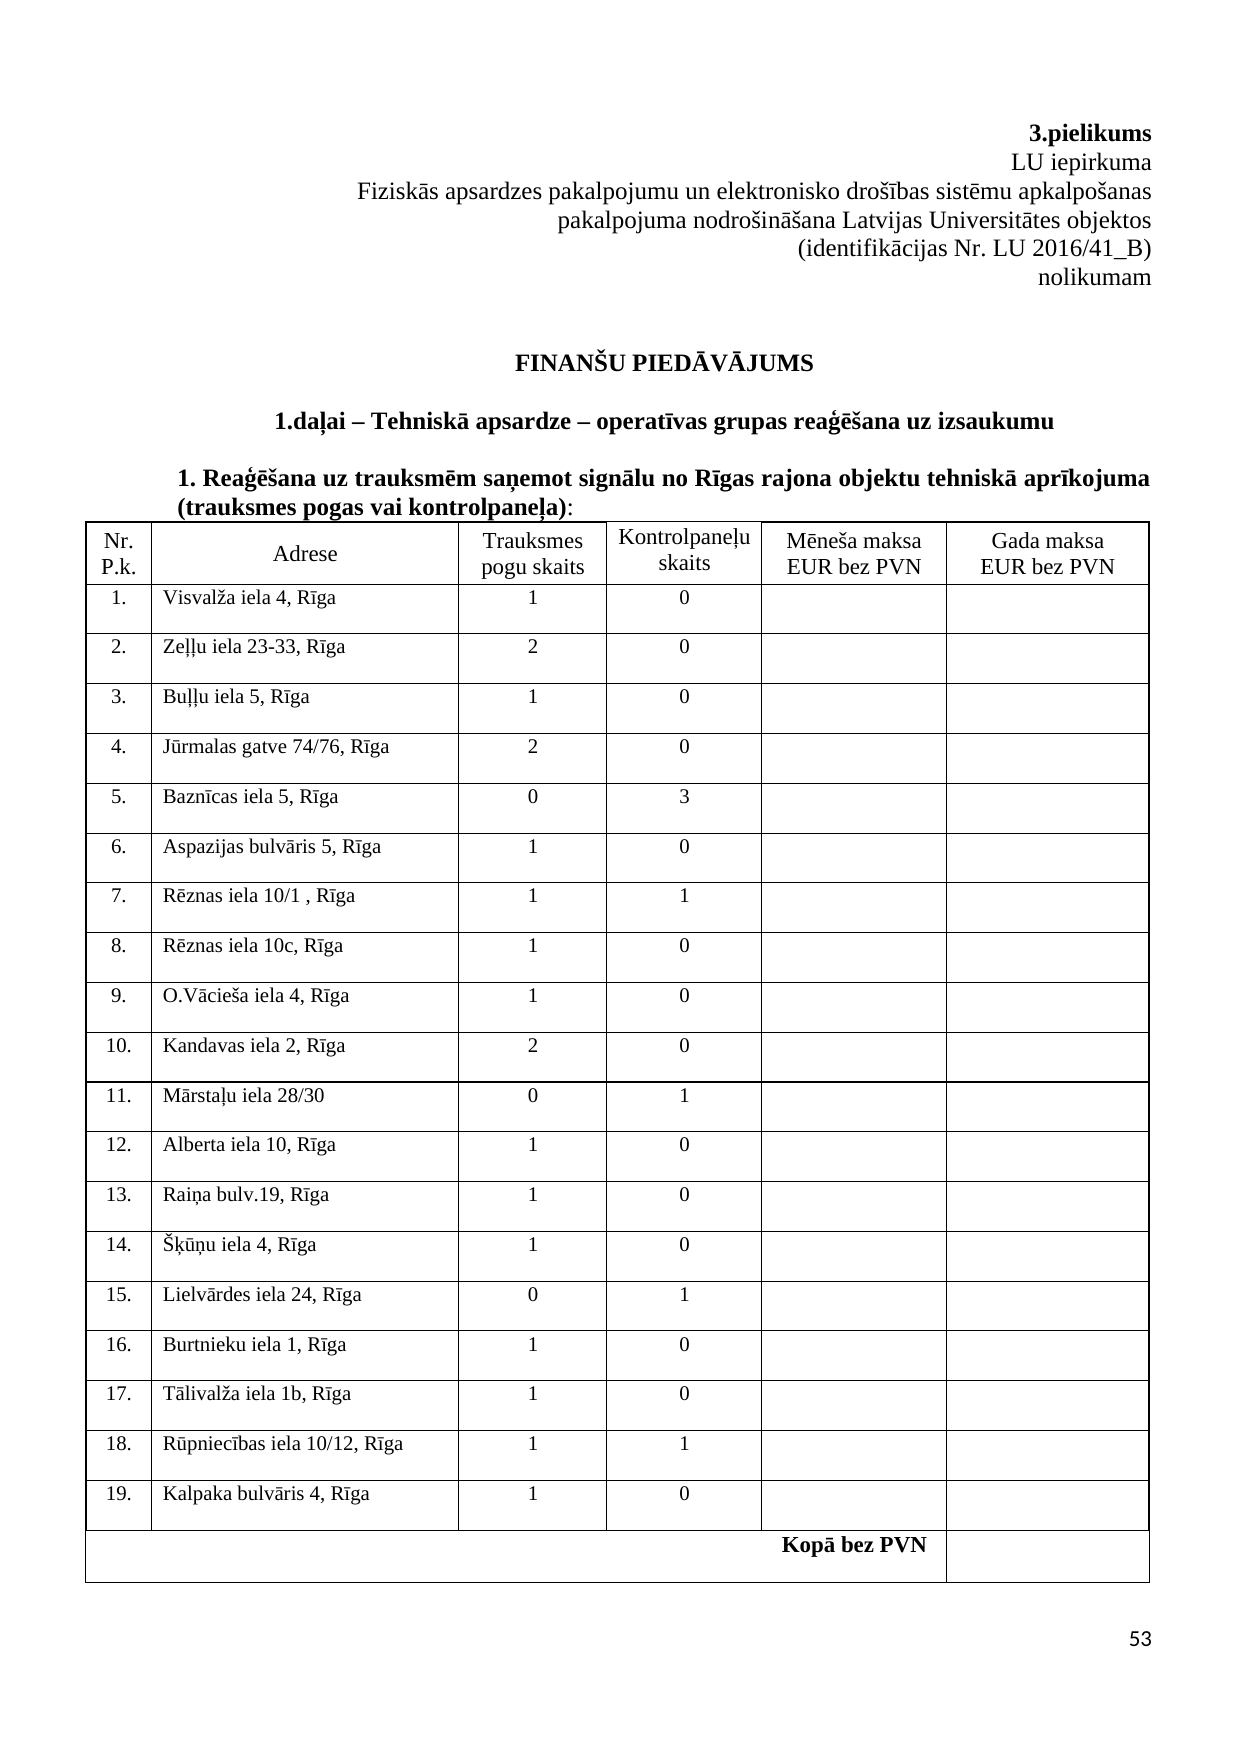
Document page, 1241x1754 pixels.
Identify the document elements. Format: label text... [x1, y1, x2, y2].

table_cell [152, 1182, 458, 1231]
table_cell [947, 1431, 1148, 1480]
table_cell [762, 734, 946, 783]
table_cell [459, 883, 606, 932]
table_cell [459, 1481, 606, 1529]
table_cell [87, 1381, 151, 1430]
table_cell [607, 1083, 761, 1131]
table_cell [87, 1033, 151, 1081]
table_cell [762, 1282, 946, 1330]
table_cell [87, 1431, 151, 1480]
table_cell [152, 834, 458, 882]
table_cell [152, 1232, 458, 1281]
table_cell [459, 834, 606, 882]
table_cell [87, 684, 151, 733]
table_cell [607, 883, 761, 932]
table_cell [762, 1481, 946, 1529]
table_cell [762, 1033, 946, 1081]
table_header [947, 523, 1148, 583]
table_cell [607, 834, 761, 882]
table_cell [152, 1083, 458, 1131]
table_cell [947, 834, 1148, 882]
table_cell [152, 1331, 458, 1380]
text 1. Reaģēšana uz trauksmēm saņemot signālu no Rīgas rajona objektu tehniskā aprīkojuma (trauksmes pogas vai kontrolpaneļa): [177, 463, 1152, 521]
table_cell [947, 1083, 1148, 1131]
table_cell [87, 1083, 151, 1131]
text pakalpojuma nodrošināšana Latvijas Universitātes objektos [177, 205, 1152, 233]
subtitle 3.pielikums [177, 118, 1152, 147]
text (identifikācijas Nr. LU 2016/41_B) [177, 233, 1152, 262]
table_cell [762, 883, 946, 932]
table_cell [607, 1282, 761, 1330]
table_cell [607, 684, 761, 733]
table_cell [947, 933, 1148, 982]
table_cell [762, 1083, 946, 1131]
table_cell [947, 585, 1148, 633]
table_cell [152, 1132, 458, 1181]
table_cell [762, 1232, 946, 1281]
text nolikumam [177, 262, 1152, 291]
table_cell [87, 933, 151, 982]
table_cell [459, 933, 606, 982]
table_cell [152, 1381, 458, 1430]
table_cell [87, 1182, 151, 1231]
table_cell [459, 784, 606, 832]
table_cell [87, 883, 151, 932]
text LU iepirkuma [177, 147, 1152, 176]
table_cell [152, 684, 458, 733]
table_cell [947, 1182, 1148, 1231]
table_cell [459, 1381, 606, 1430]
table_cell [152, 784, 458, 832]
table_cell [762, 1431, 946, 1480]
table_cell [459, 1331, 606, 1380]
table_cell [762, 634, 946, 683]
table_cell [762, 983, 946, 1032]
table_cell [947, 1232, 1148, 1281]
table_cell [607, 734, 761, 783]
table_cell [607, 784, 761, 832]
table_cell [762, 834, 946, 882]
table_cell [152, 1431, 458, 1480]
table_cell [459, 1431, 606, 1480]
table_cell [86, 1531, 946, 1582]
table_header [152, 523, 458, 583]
subtitle FINANŠU PIEDĀVĀJUMS [177, 348, 1152, 377]
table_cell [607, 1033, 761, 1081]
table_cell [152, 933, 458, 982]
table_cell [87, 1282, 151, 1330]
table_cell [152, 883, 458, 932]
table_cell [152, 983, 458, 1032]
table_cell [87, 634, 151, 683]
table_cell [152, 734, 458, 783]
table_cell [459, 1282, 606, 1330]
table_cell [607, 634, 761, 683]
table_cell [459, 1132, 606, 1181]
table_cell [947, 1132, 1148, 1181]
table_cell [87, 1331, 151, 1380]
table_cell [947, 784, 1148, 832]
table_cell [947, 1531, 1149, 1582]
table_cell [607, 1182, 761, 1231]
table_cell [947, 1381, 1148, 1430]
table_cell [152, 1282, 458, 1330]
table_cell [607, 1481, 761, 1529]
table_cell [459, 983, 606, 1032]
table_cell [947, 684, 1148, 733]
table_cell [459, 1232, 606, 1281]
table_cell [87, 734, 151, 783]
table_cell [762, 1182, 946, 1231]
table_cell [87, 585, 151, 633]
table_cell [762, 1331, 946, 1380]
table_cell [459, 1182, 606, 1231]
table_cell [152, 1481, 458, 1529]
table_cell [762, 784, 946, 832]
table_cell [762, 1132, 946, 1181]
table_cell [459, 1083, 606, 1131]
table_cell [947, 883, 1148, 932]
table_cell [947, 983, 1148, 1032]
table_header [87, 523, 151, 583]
text Fiziskās apsardzes pakalpojumu un elektronisko drošības sistēmu apkalpošanas [177, 176, 1152, 205]
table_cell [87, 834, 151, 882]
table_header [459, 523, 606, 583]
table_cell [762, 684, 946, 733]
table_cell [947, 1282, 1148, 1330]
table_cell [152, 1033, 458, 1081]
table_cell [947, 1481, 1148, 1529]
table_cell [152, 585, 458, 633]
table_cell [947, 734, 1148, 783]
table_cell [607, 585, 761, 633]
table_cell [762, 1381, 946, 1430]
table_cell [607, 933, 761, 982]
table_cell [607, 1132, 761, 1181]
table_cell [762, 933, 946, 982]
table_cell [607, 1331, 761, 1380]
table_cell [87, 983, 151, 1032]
text 1.daļai – Tehniskā apsardze – operatīvas grupas reaģēšana uz izsaukumu [177, 406, 1152, 435]
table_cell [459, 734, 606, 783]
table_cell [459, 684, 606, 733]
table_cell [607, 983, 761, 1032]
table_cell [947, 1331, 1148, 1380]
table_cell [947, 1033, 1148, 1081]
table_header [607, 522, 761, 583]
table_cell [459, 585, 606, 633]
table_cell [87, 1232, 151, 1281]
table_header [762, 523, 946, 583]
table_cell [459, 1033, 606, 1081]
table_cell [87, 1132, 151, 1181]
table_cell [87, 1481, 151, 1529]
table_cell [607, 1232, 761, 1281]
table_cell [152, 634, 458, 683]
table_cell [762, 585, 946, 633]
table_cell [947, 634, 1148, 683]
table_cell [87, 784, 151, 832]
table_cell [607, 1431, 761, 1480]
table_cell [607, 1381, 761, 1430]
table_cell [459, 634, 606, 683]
